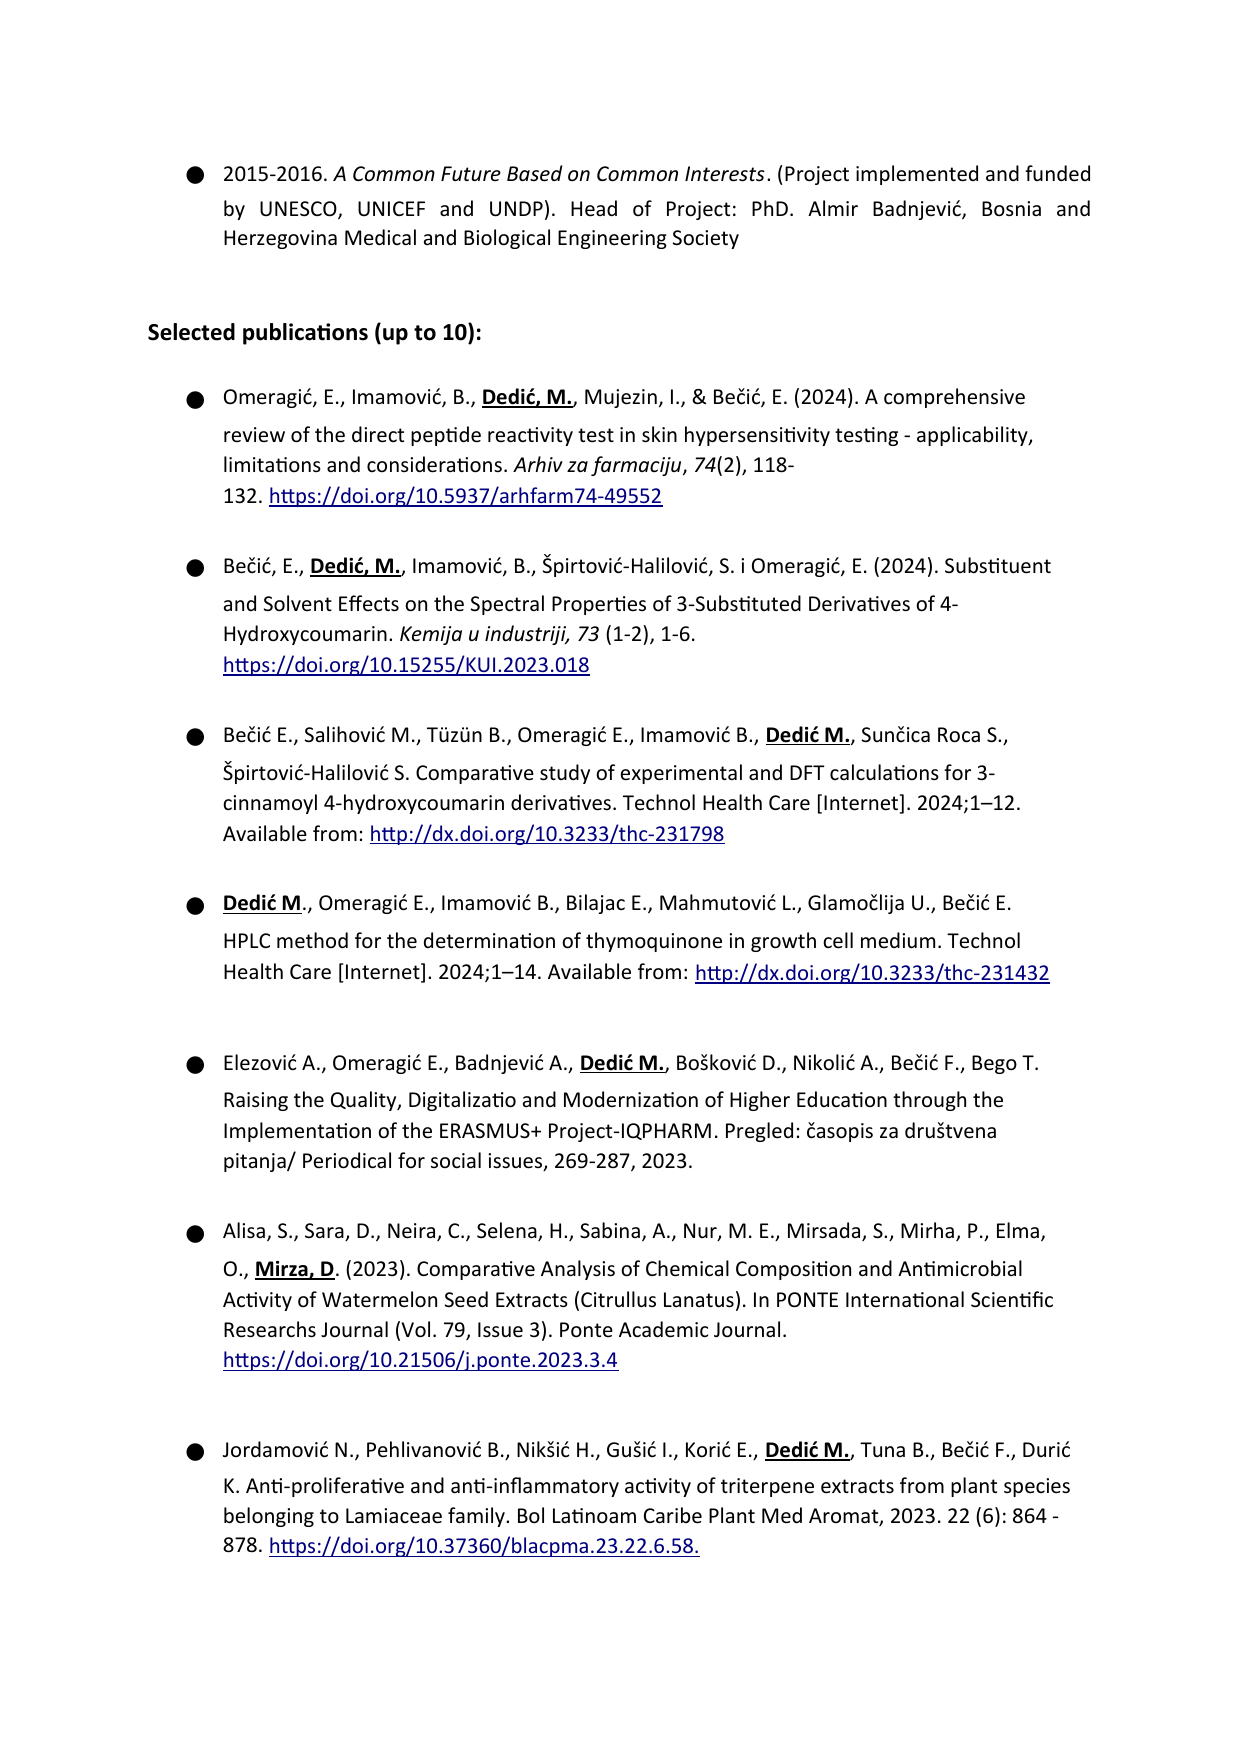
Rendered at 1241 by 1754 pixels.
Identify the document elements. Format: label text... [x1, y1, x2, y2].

list Alisa, S., Sara, D., Neira, C., Selena, H., Sabina, A., Nur, M. E., Mirsada, S., Mirha, P., Elma, O., Mirza, D. (2023). Comparative Analysis of Chemical Composition and Antimicrobial Activity of Watermelon Seed Extracts (Citrullus Lanatus). In PONTE International Scientific Researchs Journal (Vol. 79, Issue 3). Ponte Academic Journal. https://doi.org/10.21506/j.ponte.2023.3.4 [185, 1206, 1059, 1374]
text Selected publications (up to 10): [148, 316, 1093, 347]
list Bečić E., Salihović M., Tüzün B., Omeragić E., Imamović B., Dedić M., Sunčica Roca S., Špirtović-Halilović S. Comparative study of experimental and DFT calculations for 3-cinnamoyl 4-hydroxycoumarin derivatives. Technol Health Care [Internet]. 2024;1–12. Available from: http://dx.doi.org/10.3233/thc-231798 [185, 709, 1059, 848]
list Elezović A., Omeragić E., Badnjević A., Dedić M., Bošković D., Nikolić A., Bečić F., Bego T. Raising the Quality, Digitalizatio and Modernization of Higher Education through the Implementation of the ERASMUS+ Project-IQPHARM. Pregled: časopis za društvena pitanja/ Periodical for social issues, 269-287, 2023. [185, 1037, 1059, 1176]
list Jordamović N., Pehlivanović B., Nikšić H., Gušić I., Korić E., Dedić M., Tuna B., Bečić F., Durić K. Anti-proliferative and anti-inflammatory activity of triterpene extracts from plant species belonging to Lamiaceae family. Bol Latinoam Caribe Plant Med Aromat, 2023. 22 (6): 864 - 878. https://doi.org/10.37360/blacpma.23.22.6.58. [185, 1424, 1093, 1560]
list Dedić M., Omeragić E., Imamović B., Bilajac E., Mahmutović L., Glamočlija U., Bečić E. HPLC method for the determination of thymoquinone in growth cell medium. Technol Health Care [Internet]. 2024;1–14. Available from: http://dx.doi.org/10.3233/thc-231432 [185, 878, 1059, 986]
list Bečić, E., Dedić, M., Imamović, B., Špirtović-Halilović, S. i Omeragić, E. (2024). Substituent and Solvent Effects on the Spectral Properties of 3-Substituted Derivatives of 4-Hydroxycoumarin. Kemija u industriji, 73 (1-2), 1-6. https://doi.org/10.15255/KUI.2023.018 [185, 541, 1059, 679]
list 2015-2016. A Common Future Based on Common Interests. (Project implemented and funded by UNESCO, UNICEF and UNDP). Head of Project: PhD. Almir Badnjević, Bosnia and Herzegovina Medical and Biological Engineering Society [185, 148, 1093, 251]
list Omeragić, E., Imamović, B., Dedić, M., Mujezin, I., & Bečić, E. (2024). A comprehensive review of the direct peptide reactivity test in skin hypersensitivity testing - applicability, limitations and considerations. Arhiv za farmaciju, 74(2), 118-132. https://doi.org/10.5937/arhfarm74-49552 [185, 372, 1059, 511]
